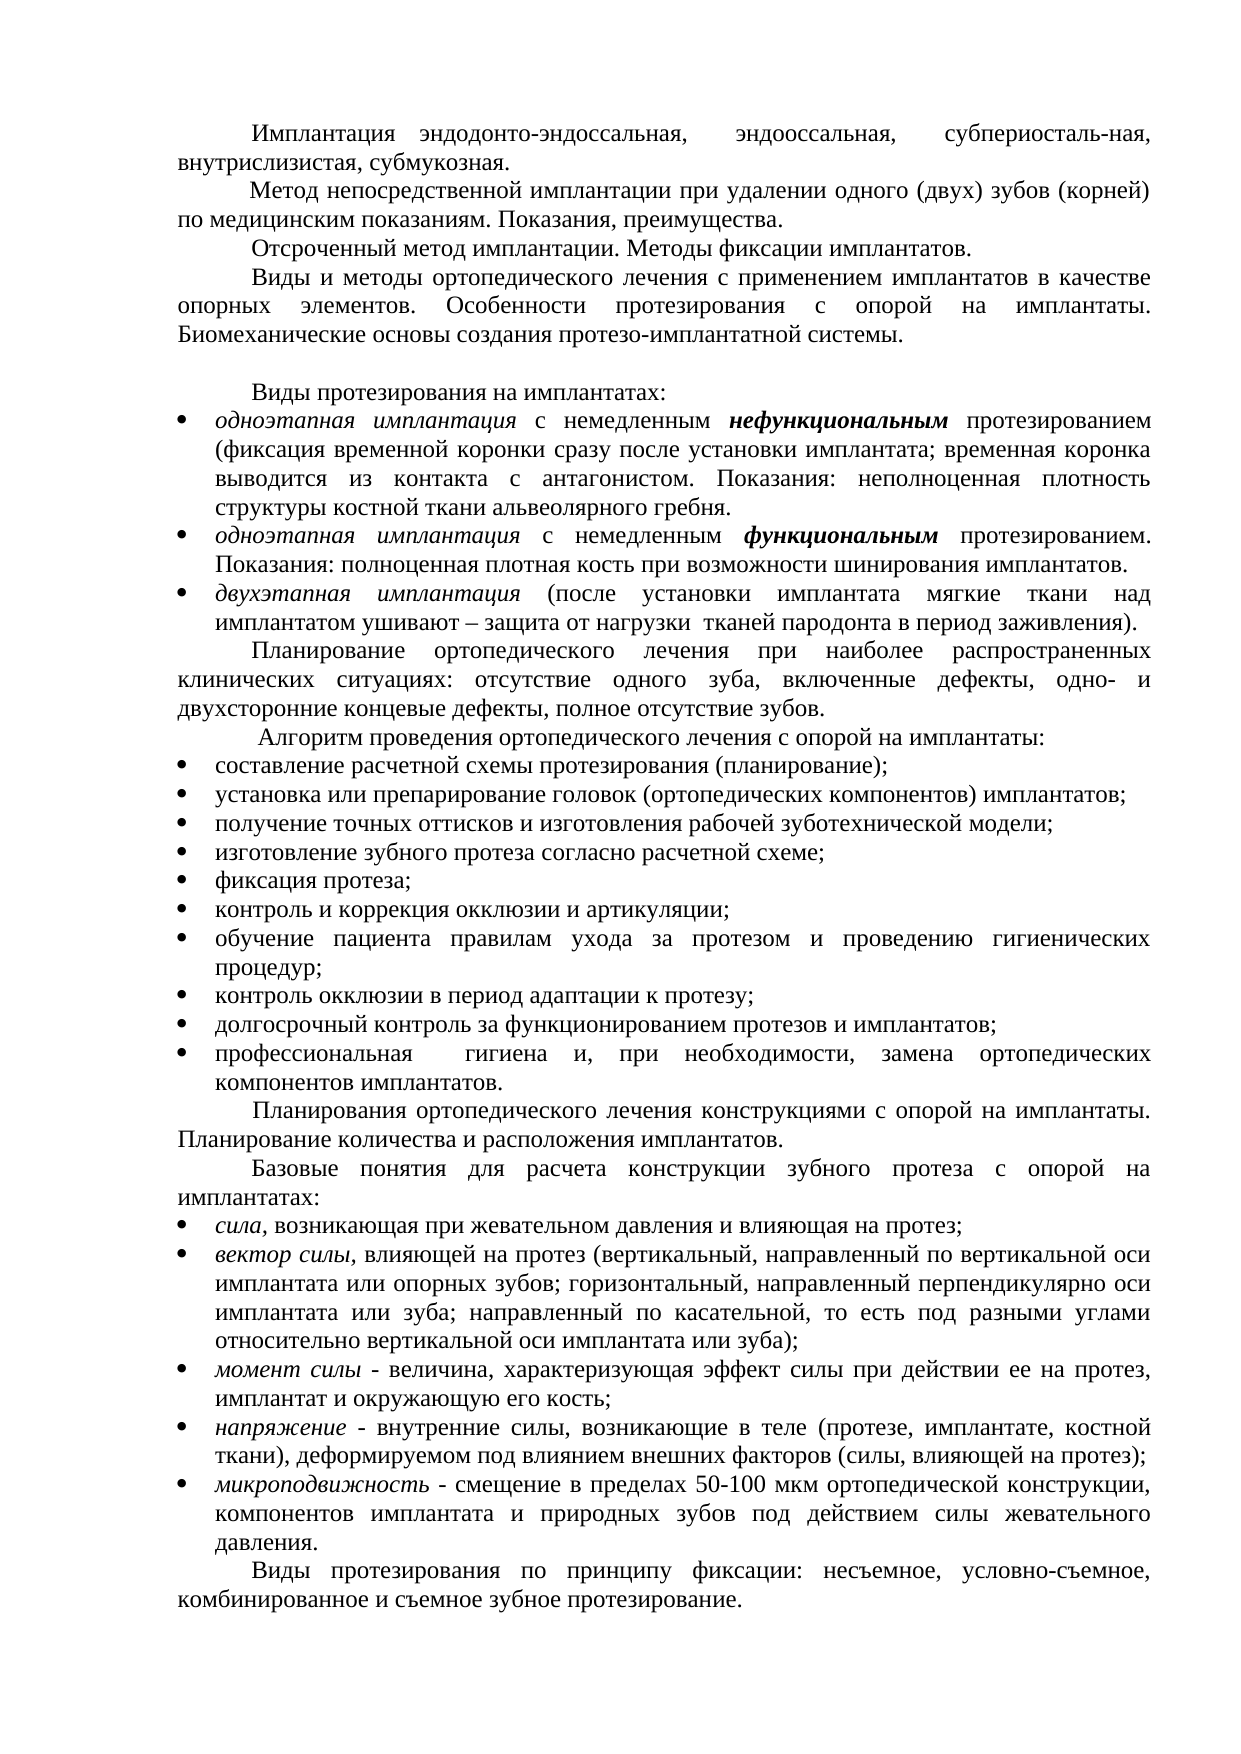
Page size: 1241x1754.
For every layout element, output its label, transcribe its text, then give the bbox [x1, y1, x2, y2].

list двухэтапная имплантация (после установки имплантата мягкие ткани над имплантатом ушивают – защита от нагрузки тканей пародонта в период заживления). [177, 578, 1152, 636]
text Отсроченный метод имплантации. Методы фиксации имплантатов. [177, 233, 1152, 262]
list одноэтапная имплантация с немедленным функциональным протезированием. Показания: полноценная плотная кость при возможности шинирования имплантатов. [177, 521, 1152, 578]
list контроль и коррекция окклюзии и артикуляции; [177, 894, 1152, 923]
list составление расчетной схемы протезирования (планирование); [177, 751, 1152, 779]
list напряжение - внутренние силы, возникающие в теле (протезе, имплантате, костной ткани), деформируемом под влиянием внешних факторов (силы, влияющей на протез); [177, 1412, 1152, 1469]
text Базовые понятия для расчета конструкции зубного протеза с опорой на имплантатах: [177, 1153, 1152, 1211]
text Виды протезирования на имплантатах: [177, 377, 1152, 406]
list фиксация протеза; [177, 866, 1152, 894]
list микроподвижность - смещение в пределах 50-100 мкм ортопедической конструкции, компонентов имплантата и природных зубов под действием силы жевательного давления. [177, 1469, 1152, 1556]
list контроль окклюзии в период адаптации к протезу; [177, 981, 1152, 1009]
text Планирования ортопедического лечения конструкциями с опорой на имплантаты. Планирование количества и расположения имплантатов. [177, 1096, 1152, 1153]
text Виды и методы ортопедического лечения с применением имплантатов в качестве опорных элементов. Особенности протезирования с опорой на имплантаты. Биомеханические основы создания протезо-имплантатной системы. [177, 262, 1152, 348]
list изготовление зубного протеза согласно расчетной схеме; [177, 837, 1152, 866]
list момент силы - величина, характеризующая эффект силы при действии ее на протез, имплантат и окружающую его кость; [177, 1354, 1152, 1412]
list одноэтапная имплантация с немедленным нефункциональным протезированием (фиксация временной коронки сразу после установки имплантата; временная коронка выводится из контакта с антагонистом. Показания: неполноценная плотность структуры костной ткани альвеолярного гребня. [177, 406, 1152, 521]
text Алгоритм проведения ортопедического лечения с опорой на имплантаты: [177, 722, 1152, 751]
text Имплантация эндодонто-эндоссальная, эндооссальная, субпериосталь-ная, внутрислизистая, субмукозная. [177, 118, 1152, 176]
text Виды протезирования по принципу фиксации: несъемное, условно-съемное, комбинированное и съемное зубное протезирование. [177, 1556, 1152, 1613]
list вектор силы, влияющей на протез (вертикальный, направленный по вертикальной оси имплантата или опорных зубов; горизонтальный, направленный перпендикулярно оси имплантата или зуба; направленный по касательной, то есть под разными углами относительно вертикальной оси имплантата или зуба); [177, 1239, 1152, 1354]
list обучение пациента правилам ухода за протезом и проведению гигиенических процедур; [177, 923, 1152, 981]
text Метод непосредственной имплантации при удалении одного (двух) зубов (корней) по медицинским показаниям. Показания, преимущества. [177, 176, 1152, 233]
list долгосрочный контроль за функционированием протезов и имплантатов; [177, 1009, 1152, 1038]
list профессиональная гигиена и, при необходимости, замена ортопедических компонентов имплантатов. [177, 1038, 1152, 1096]
list сила, возникающая при жевательном давления и влияющая на протез; [177, 1211, 1152, 1239]
list получение точных оттисков и изготовления рабочей зуботехнической модели; [177, 808, 1152, 837]
text Планирование ортопедического лечения при наиболее распространенных клинических ситуациях: отсутствие одного зуба, включенные дефекты, одно- и двухсторонние концевые дефекты, полное отсутствие зубов. [177, 636, 1152, 722]
list установка или препарирование головок (ортопедических компонентов) имплантатов; [177, 779, 1152, 808]
